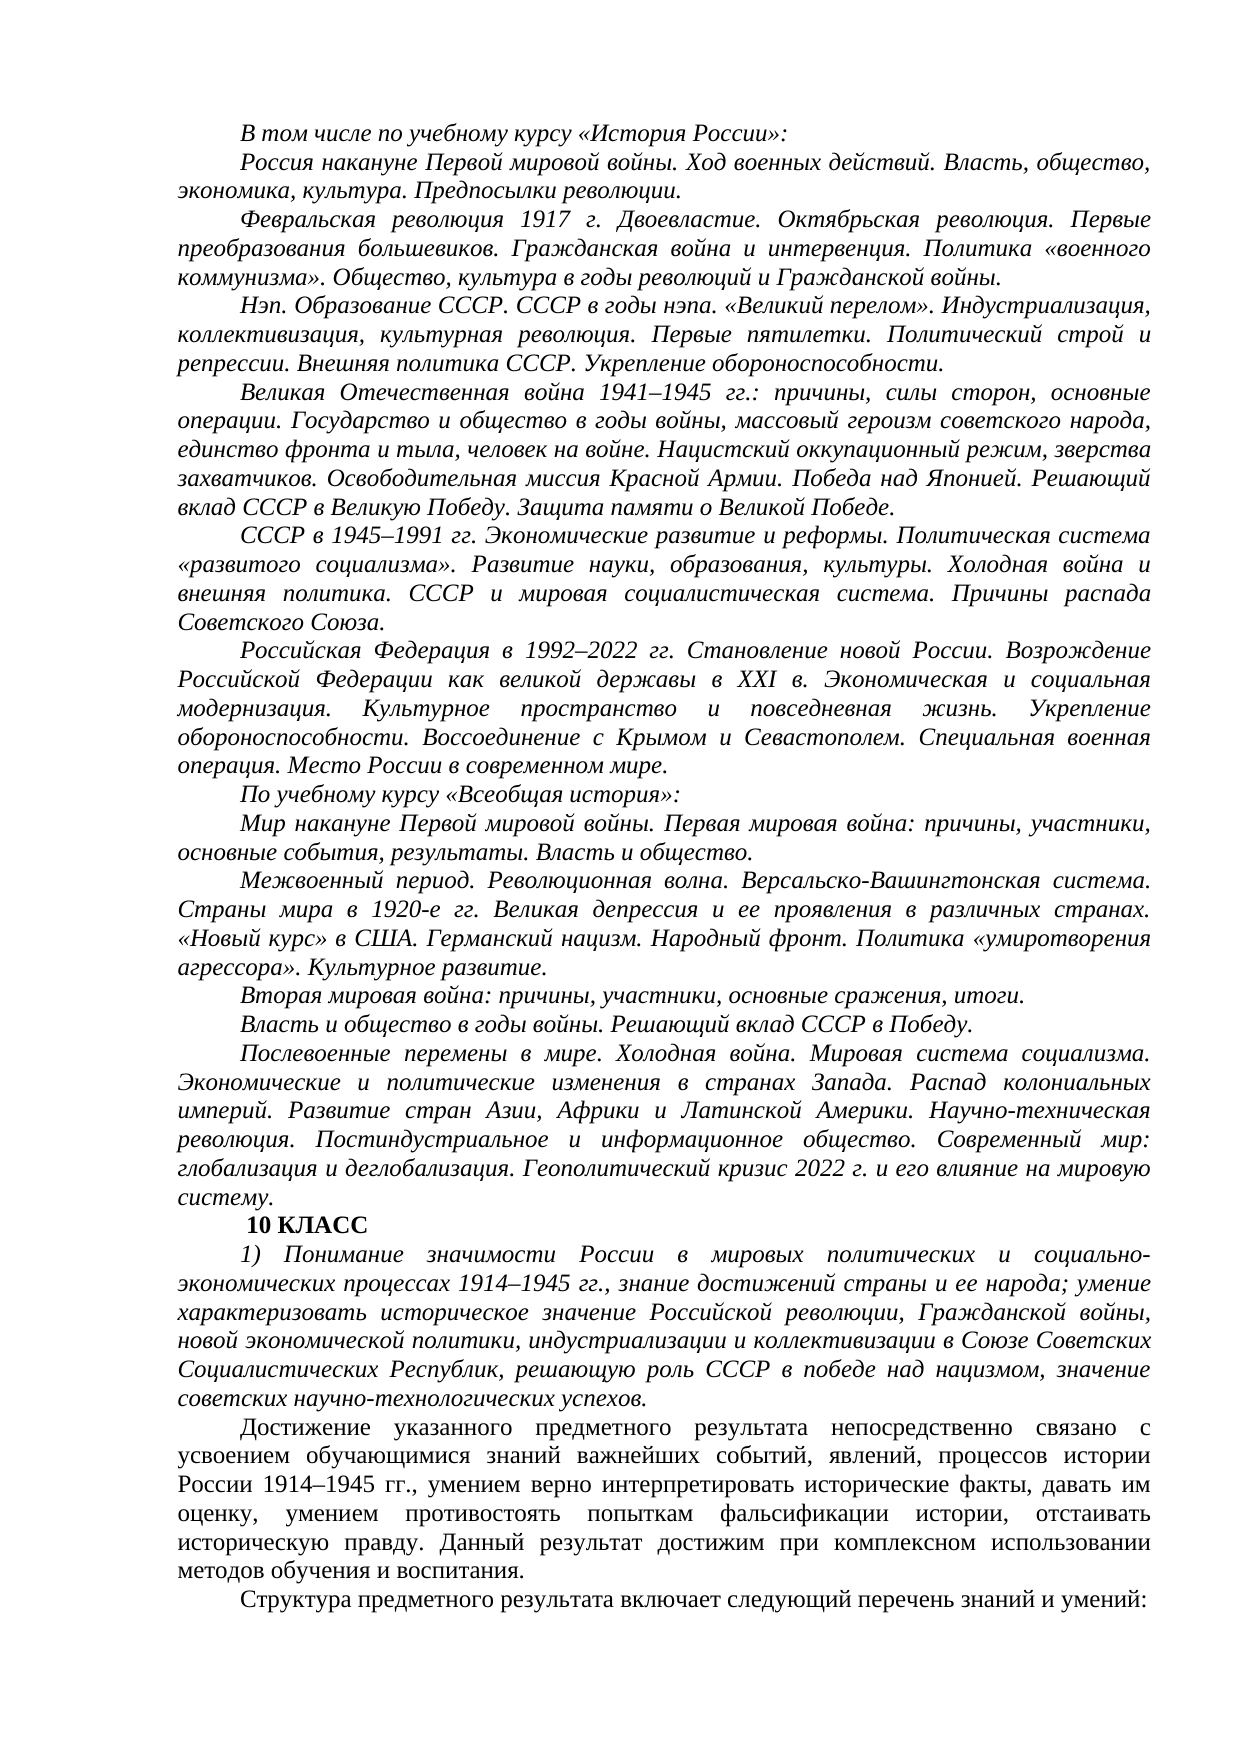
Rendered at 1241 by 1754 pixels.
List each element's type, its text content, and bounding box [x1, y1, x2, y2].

text Великая Отечественная война 1941–1945 гг.: причины, силы сторон, основные операции. Государство и общество в годы войны, массовый героизм советского народа, единство фронта и тыла, человек на войне. Нацистский оккупационный режим, зверства захватчиков. Освободительная миссия Красной Армии. Победа над Японией. Решающий вклад СССР в Великую Победу. Защита памяти о Великой Победе. [177, 377, 1152, 521]
text Мир накануне Первой мировой войны. Первая мировая война: причины, участники, основные события, результаты. Власть и общество. [177, 808, 1152, 866]
text СССР в 1945–1991 гг. Экономические развитие и реформы. Политическая система «развитого социализма». Развитие науки, образования, культуры. Холодная война и внешняя политика. СССР и мировая социалистическая система. Причины распада Советского Союза. [177, 521, 1152, 636]
text Власть и общество в годы войны. Решающий вклад СССР в Победу. [177, 1009, 1152, 1038]
text Достижение указанного предметного результата непосредственно связано с усвоением обучающимися знаний важнейших событий, явлений, процессов истории России 1914–1945 гг., умением верно интерпретировать исторические факты, давать им оценку, умением противостоять попыткам фальсификации истории, отстаивать историческую правду. Данный результат достижим при комплексном использовании методов обучения и воспитания. [177, 1412, 1152, 1584]
text Межвоенный период. Революционная волна. Версальско-Вашингтонская система. Страны мира в 1920-е гг. Великая депрессия и ее проявления в различных странах. «Новый курс» в США. Германский нацизм. Народный фронт. Политика «умиротворения агрессора». Культурное развитие. [177, 866, 1152, 981]
text Российская Федерация в 1992–2022 гг. Становление новой России. Возрождение Российской Федерации как великой державы в ХХI в. Экономическая и социальная модернизация. Культурное пространство и повседневная жизнь. Укрепление обороноспособности. Воссоединение с Крымом и Севастополем. Специальная военная операция. Место России в современном мире. [177, 636, 1152, 779]
text Структура предметного результата включает следующий перечень знаний и умений: [177, 1584, 1152, 1613]
text В том числе по учебному курсу «История России»: [177, 118, 1152, 147]
text Вторая мировая война: причины, участники, основные сражения, итоги. [177, 981, 1152, 1009]
text Февральская революция 1917 г. Двоевластие. Октябрьская революция. Первые преобразования большевиков. Гражданская война и интервенция. Политика «военного коммунизма». Общество, культура в годы революций и Гражданской войны. [177, 204, 1152, 291]
text Послевоенные перемены в мире. Холодная война. Мировая система социализма. Экономические и политические изменения в странах Запада. Распад колониальных империй. Развитие стран Азии, Африки и Латинской Америки. Научно-техническая революция. Постиндустриальное и информационное общество. Современный мир: глобализация и деглобализация. Геополитический кризис 2022 г. и его влияние на мировую систему. [177, 1038, 1152, 1211]
text ​ 10 КЛАСС [177, 1211, 1152, 1239]
text Россия накануне Первой мировой войны. Ход военных действий. Власть, общество, экономика, культура. Предпосылки революции. [177, 147, 1152, 204]
text По учебному курсу «Всеобщая история»: [177, 779, 1152, 808]
text Нэп. Образование СССР. СССР в годы нэпа. «Великий перелом». Индустриализация, коллективизация, культурная революция. Первые пятилетки. Политический строй и репрессии. Внешняя политика СССР. Укрепление обороноспособности. [177, 291, 1152, 377]
text 1) Понимание значимости России в мировых политических и социально-экономических процессах 1914–1945 гг., знание достижений страны и ее народа; умение характеризовать историческое значение Российской революции, Гражданской войны, новой экономической политики, индустриализации и коллективизации в Союзе Советских Социалистических Республик, решающую роль СССР в победе над нацизмом, значение советских научно-технологических успехов. [177, 1239, 1152, 1412]
